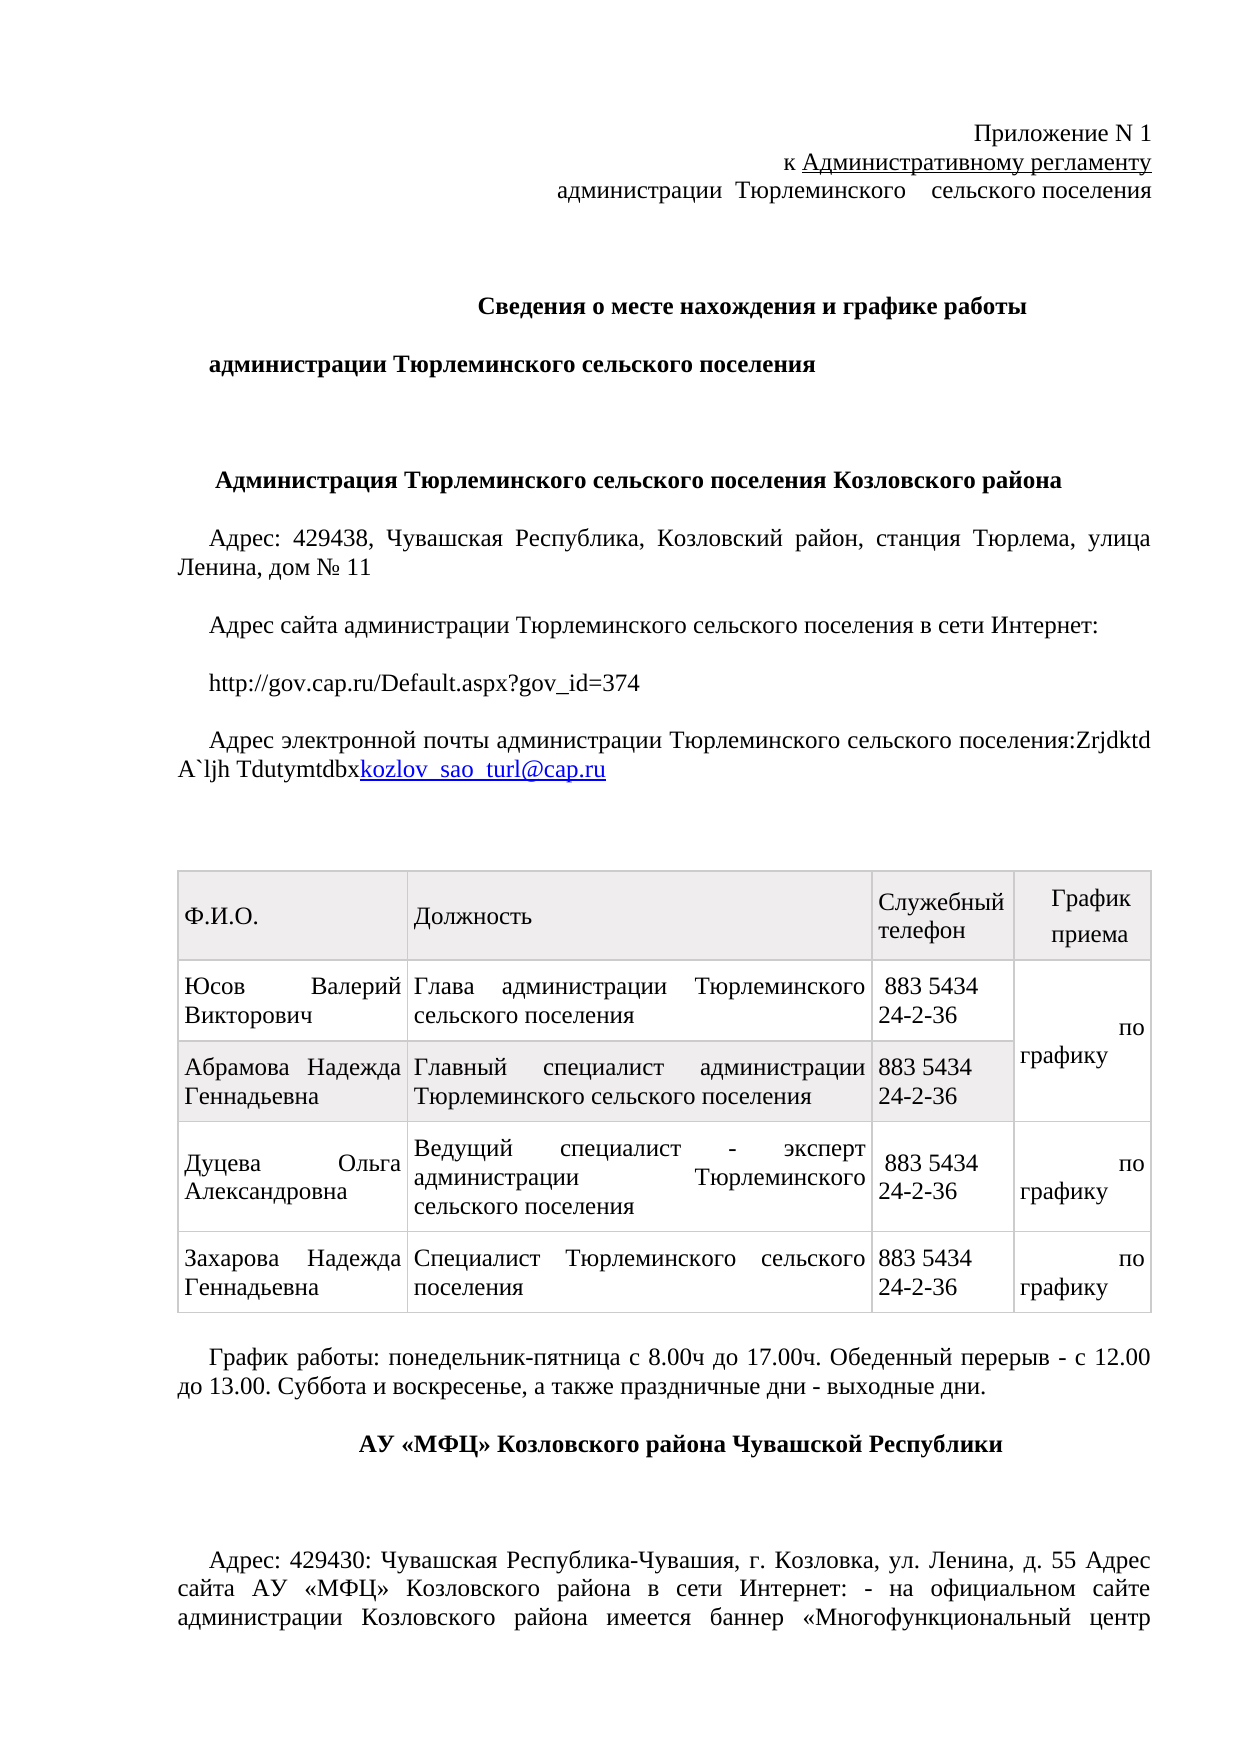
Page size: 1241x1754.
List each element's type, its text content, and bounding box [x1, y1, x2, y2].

text Приложение N 1 к Административному регламенту администрации Тюрлеминского сельского поселения [177, 118, 1152, 204]
table_cell Юсов Валерий Викторович [179, 961, 407, 1040]
text График работы: понедельник-пятница с 8.00ч до 17.00ч. Обеденный перерыв - с 12.00 до 13.00. Суббота и воскресенье, а также праздничные дни - выходные дни. [177, 1342, 1152, 1400]
table_cell 883 5434 24-2-36 [873, 1042, 1013, 1121]
text http://gov.cap.ru/Default.aspx?gov_id=374 [177, 668, 1152, 696]
text Адрес сайта администрации Тюрлеминского сельского поселения в сети Интернет: [177, 610, 1152, 638]
text Адрес электронной почты администрации Тюрлеминского сельского поселения:Zrjdktd A`ljh Tdutymtdbxkozlov_sao_turl@cap.ru [177, 726, 1152, 783]
table_cell 883 5434 24-2-36 [873, 961, 1013, 1040]
table_header Служебный телефон [873, 872, 1013, 959]
table_cell по графику [1015, 961, 1150, 1121]
table_cell Главный специалист администрации Тюрлеминского сельского поселения [408, 1042, 871, 1121]
text Администрация Тюрлеминского сельского поселения Козловского района [177, 465, 1152, 494]
text АУ «МФЦ» Козловского района Чувашской Республики [177, 1429, 1152, 1458]
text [177, 1545, 1152, 1631]
table_cell Глава администрации Тюрлеминского сельского поселения [408, 961, 871, 1040]
table_header Ф.И.О. [179, 872, 407, 959]
text администрации Тюрлеминского сельского поселения [177, 349, 1152, 378]
table_cell Захарова Надежда Геннадьевна [179, 1232, 407, 1311]
table_cell Специалист Тюрлеминского сельского поселения [408, 1232, 871, 1311]
table_cell Абрамова Надежда Геннадьевна [179, 1042, 407, 1121]
table_cell Ведущий специалист - эксперт администрации Тюрлеминского сельского поселения [408, 1122, 871, 1231]
text Сведения о месте нахождения и графике работы [177, 291, 1152, 320]
text Адрес: 429438, Чувашская Республика, Козловский район, станция Тюрлема, улица Ленина, дом № 11 [177, 523, 1152, 581]
table_cell 883 5434 24-2-36 [873, 1232, 1013, 1311]
table_cell по графику [1015, 1122, 1150, 1231]
table_header График приема [1015, 872, 1150, 959]
table_header Должность [408, 872, 871, 959]
table_cell по графику [1015, 1232, 1150, 1311]
table_cell 883 5434 24-2-36 [873, 1122, 1013, 1231]
table_cell Дуцева Ольга Александровна [179, 1122, 407, 1231]
